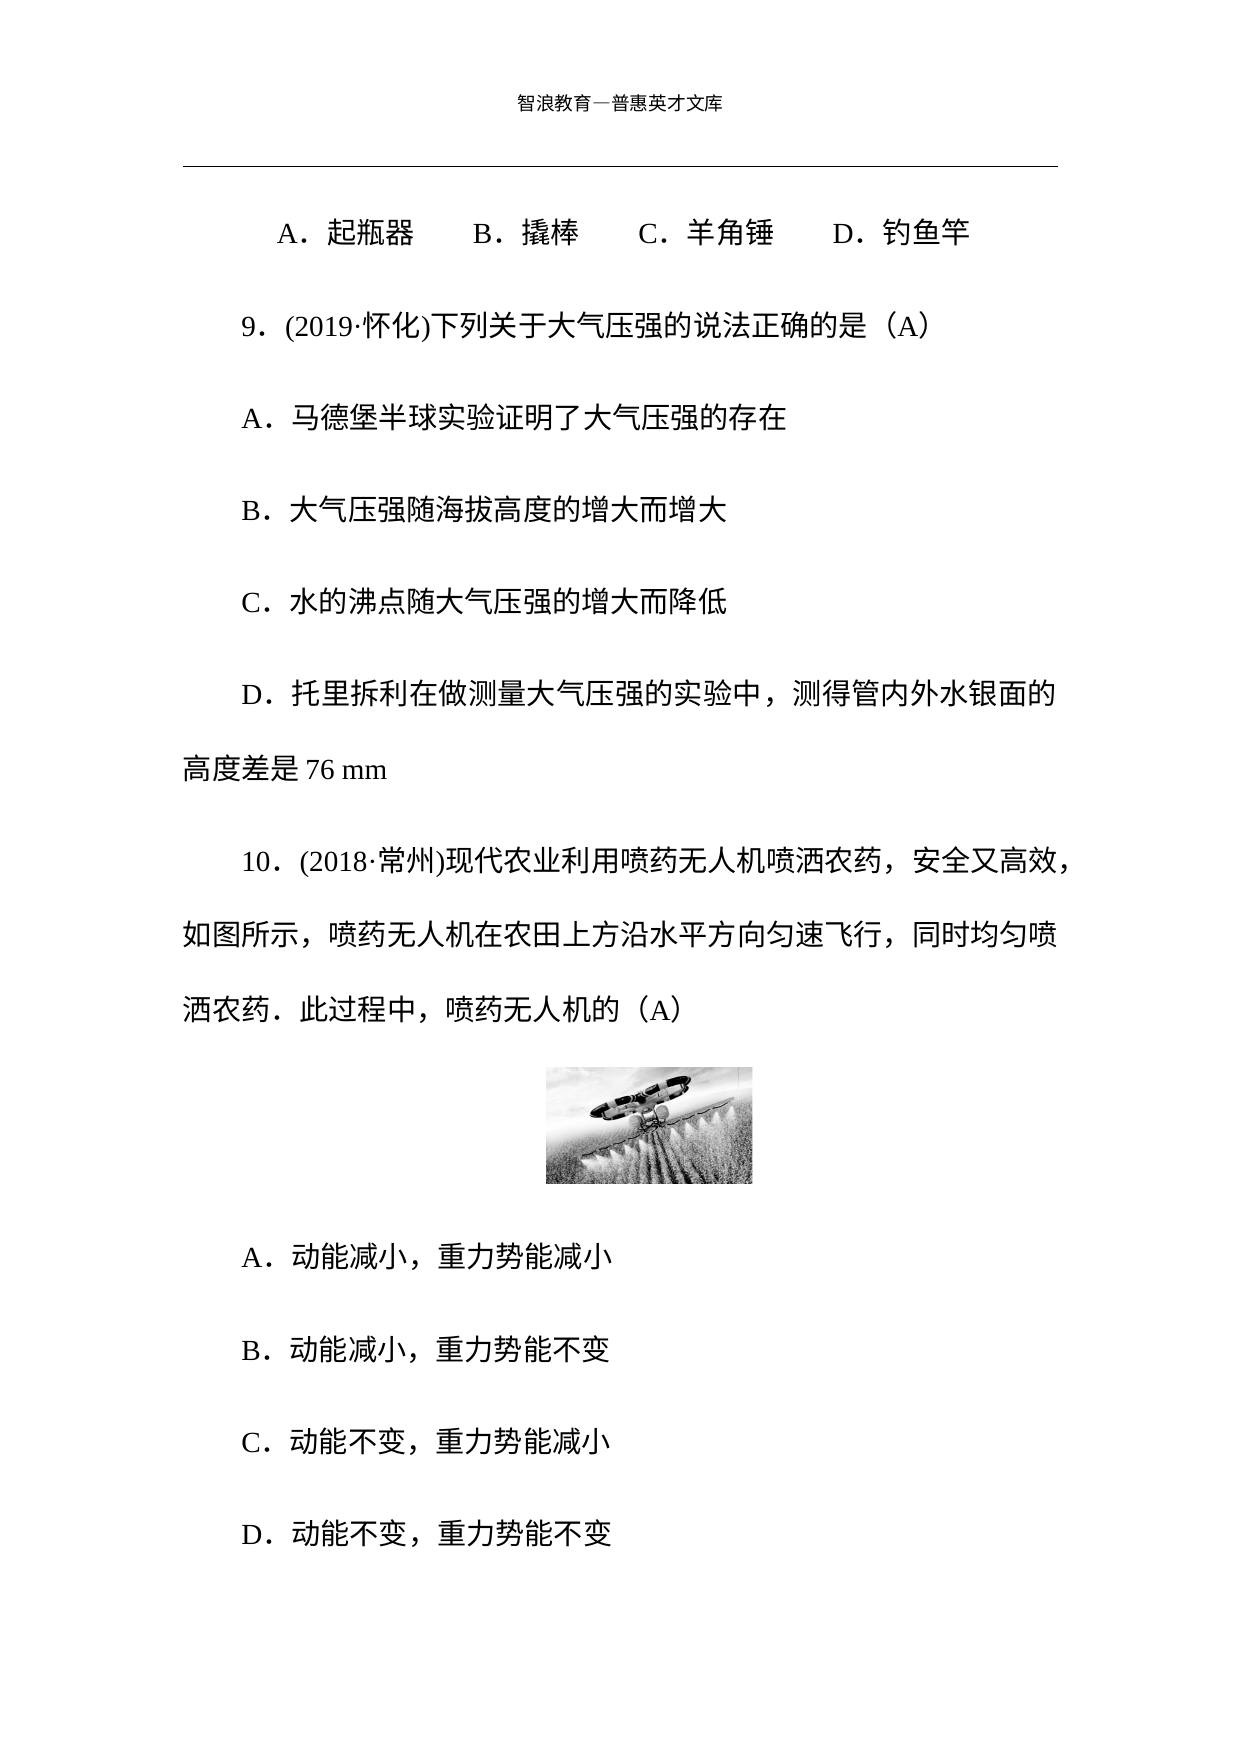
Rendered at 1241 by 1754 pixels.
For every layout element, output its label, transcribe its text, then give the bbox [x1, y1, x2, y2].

text A．马德堡半球实验证明了大气压强的存在 [183, 383, 1058, 448]
text 9．(2019·怀化)下列关于大气压强的说法正确的是（A） [183, 291, 1058, 356]
text B．动能减小，重力势能不变 [183, 1315, 1058, 1380]
text A．动能减小，重力势能减小 [183, 1223, 1058, 1288]
text A．起瓶器 B．撬棒 C．羊角锤 D．钓鱼竿 [183, 199, 1058, 264]
text D．托里拆利在做测量大气压强的实验中，测得管内外水银面的高度差是76 mm [183, 659, 1058, 799]
text C．水的沸点随大气压强的增大而降低 [183, 567, 1058, 632]
text D．动能不变，重力势能不变 [183, 1499, 1058, 1564]
picture [546, 1067, 753, 1184]
text 10．(2018·常州)现代农业利用喷药无人机喷洒农药，安全又高效，如图所示，喷药无人机在农田上方沿水平方向匀速飞行，同时均匀喷洒农药．此过程中，喷药无人机的（A） [183, 826, 1058, 1040]
text B．大气压强随海拔高度的增大而增大 [183, 475, 1058, 540]
text C．动能不变，重力势能减小 [183, 1407, 1058, 1472]
